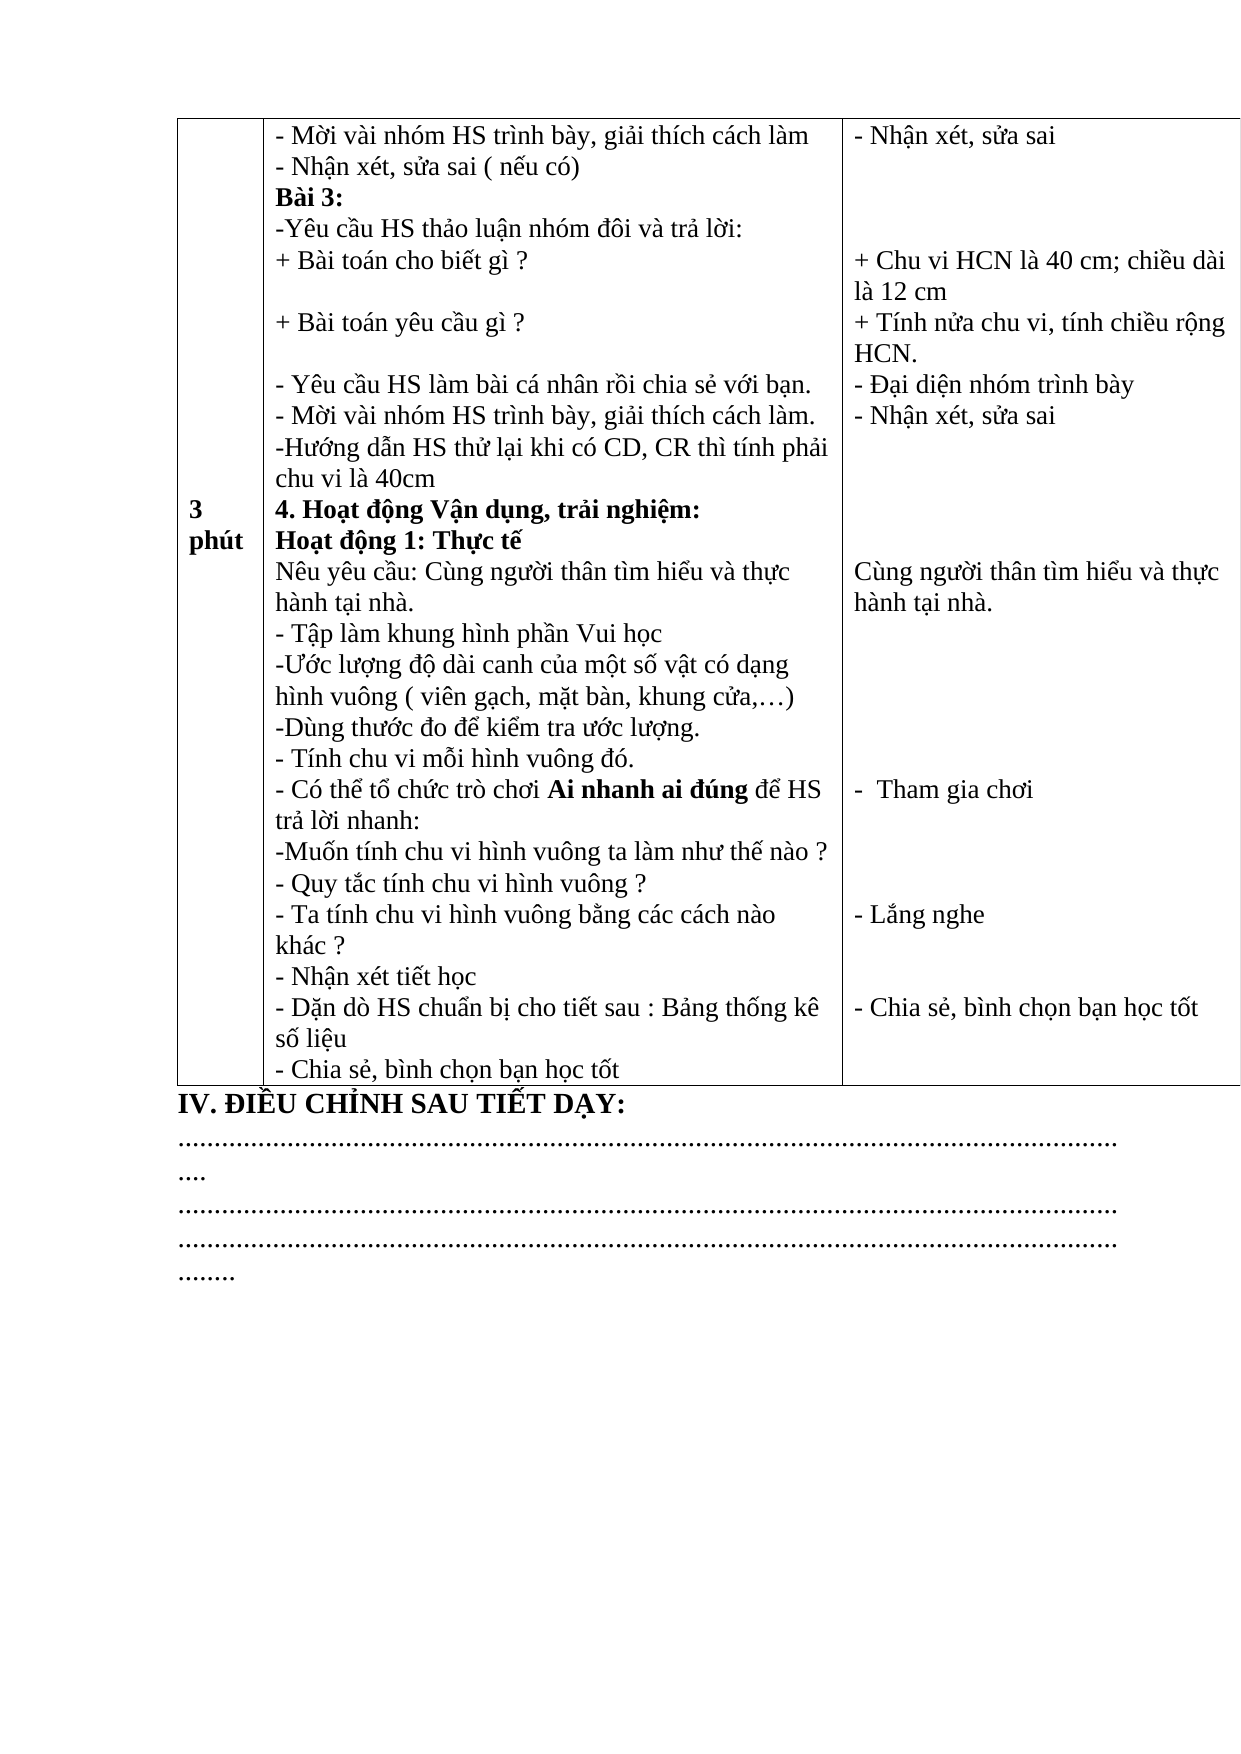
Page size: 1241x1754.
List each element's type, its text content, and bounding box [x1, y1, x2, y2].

text ..................................................................................................................................... [177, 1119, 1122, 1186]
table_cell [178, 119, 263, 1085]
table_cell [843, 119, 1240, 1085]
text IV. ĐIỀU CHỈNH SAU TIẾT DẠY: [177, 1086, 1122, 1119]
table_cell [264, 119, 842, 1085]
text .......................................................................................................................................................................................................................................................................... [177, 1186, 1122, 1287]
